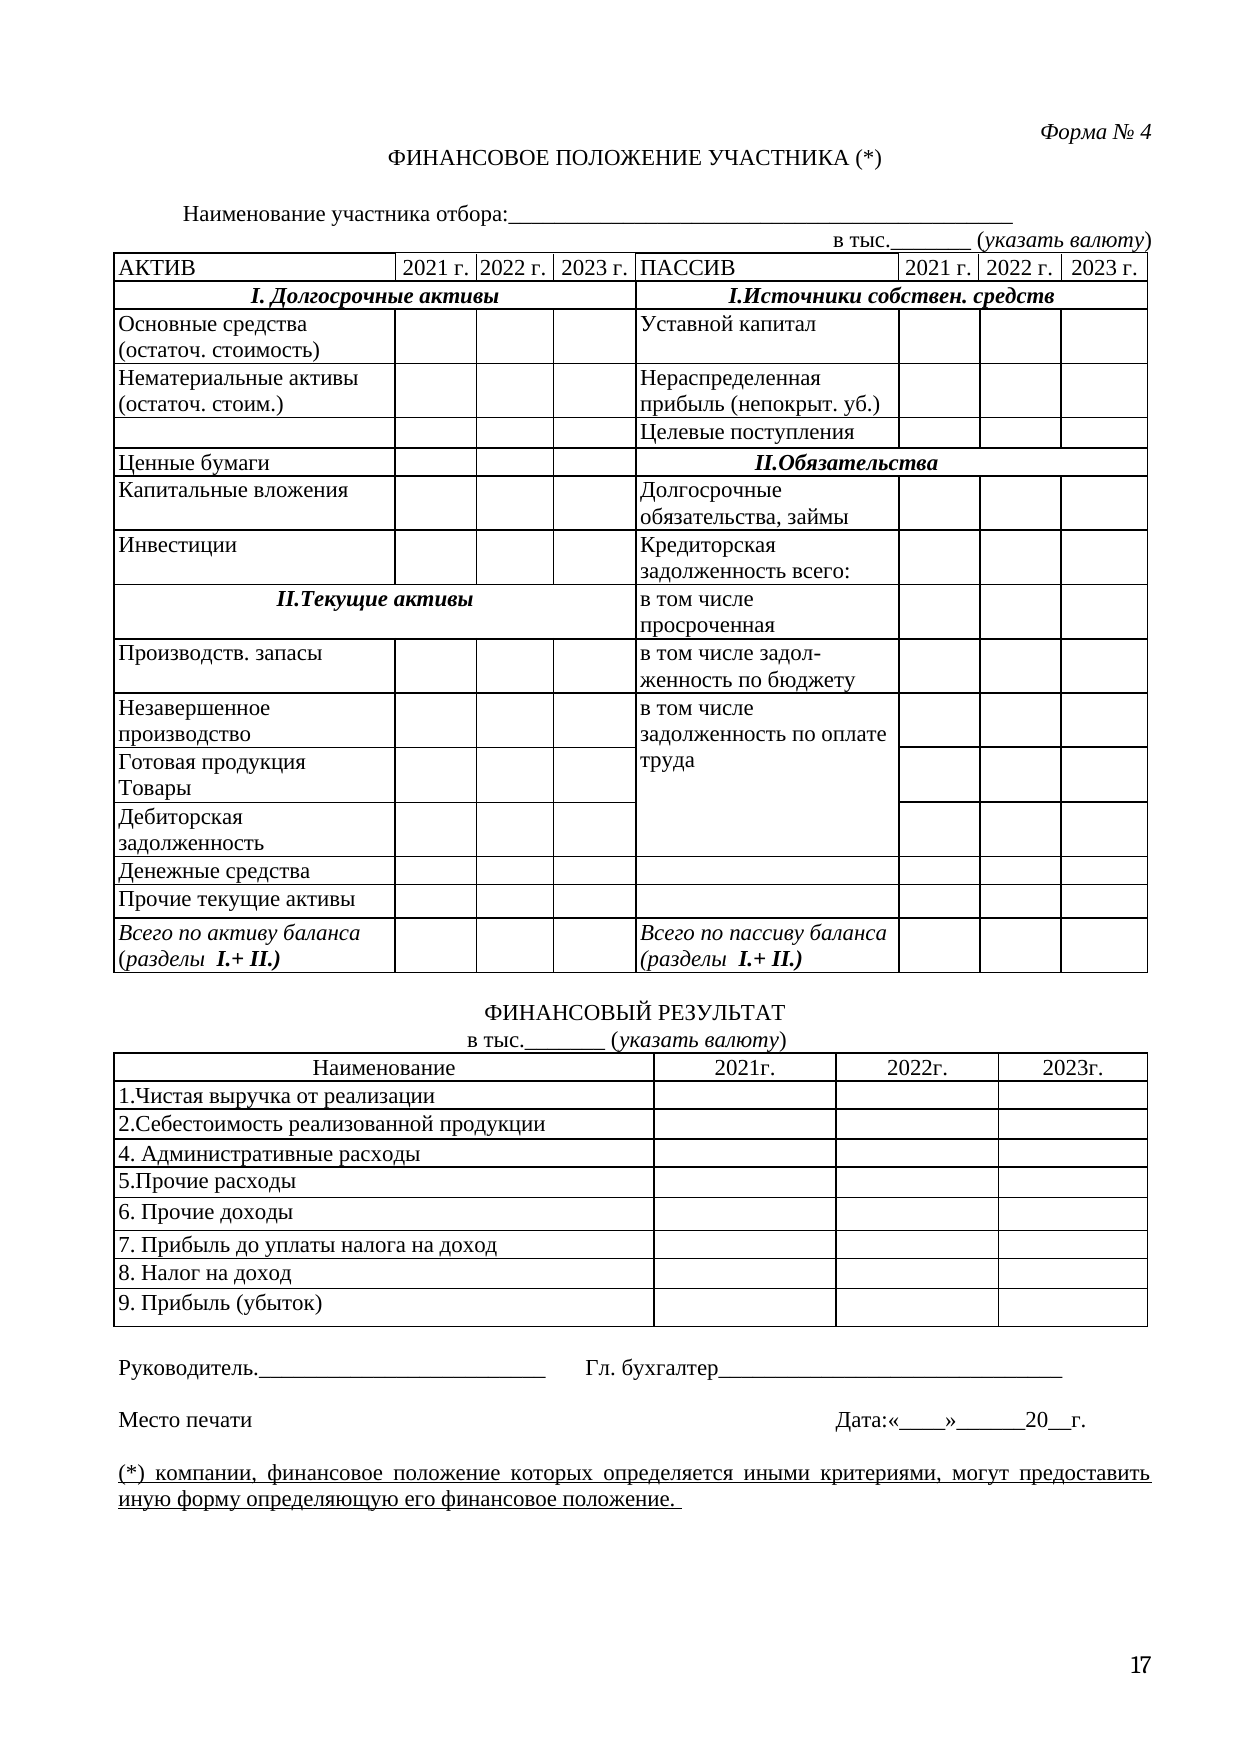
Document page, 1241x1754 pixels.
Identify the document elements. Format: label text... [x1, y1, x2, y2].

table_header АКТИВ [115, 254, 395, 280]
table_cell [837, 1289, 998, 1326]
table_cell [999, 1110, 1147, 1138]
table_cell [396, 418, 476, 447]
table_cell [981, 919, 1060, 972]
table_cell [655, 1110, 835, 1138]
table_cell [477, 310, 553, 362]
table_cell [477, 919, 553, 972]
table_header ПАССИВ [636, 254, 898, 280]
table_cell [999, 1168, 1147, 1197]
table_cell [655, 1259, 835, 1288]
table_header 2021 г. [396, 253, 476, 280]
table_cell [837, 1082, 998, 1108]
table_cell [981, 803, 1060, 856]
table_cell [900, 885, 979, 917]
text Наименование участника отбора:____________________________________________ [44, 199, 1152, 226]
table_cell [477, 364, 553, 417]
table_cell [396, 477, 476, 529]
table_cell в том числе просроченная [637, 585, 898, 638]
table_cell [900, 585, 979, 638]
table_cell [396, 803, 476, 856]
table_cell [396, 449, 476, 475]
table_cell [655, 1168, 835, 1197]
table_cell [981, 585, 1060, 638]
table_header 2023г. [999, 1054, 1147, 1080]
table_cell [655, 1198, 835, 1230]
table_cell [999, 1198, 1147, 1230]
table_cell [1062, 919, 1147, 972]
table_cell [477, 640, 553, 692]
table_cell [396, 640, 476, 692]
table_cell [981, 477, 1060, 529]
table_header 2021 г. [899, 253, 978, 280]
table_cell [837, 1198, 998, 1230]
table_cell [1062, 364, 1147, 417]
table_cell Всего по пассиву баланса (разделы I.+ II.) [637, 919, 898, 972]
table_cell [637, 857, 898, 883]
table_cell [999, 1082, 1147, 1108]
table_cell [1062, 885, 1147, 917]
table_cell [396, 694, 476, 746]
table_cell [554, 531, 635, 583]
table_cell [981, 694, 1060, 746]
table_cell [477, 885, 553, 917]
table_cell Целевые поступления [637, 418, 898, 447]
table_cell [981, 364, 1060, 417]
table_cell Инвестиции [115, 531, 394, 583]
table_cell 1.Чистая выручка от реализации [115, 1082, 653, 1108]
table_cell [554, 364, 635, 417]
table_cell [396, 531, 476, 583]
table_header Наименование [115, 1054, 653, 1080]
table_cell [477, 857, 553, 883]
table_cell Всего по активу баланса (разделы I.+ II.) [115, 919, 394, 972]
table_cell Нераспределенная прибыль (непокрыт. уб.) [637, 364, 898, 417]
table_cell [477, 803, 553, 856]
table_cell [396, 885, 476, 917]
table_cell Капитальные вложения [115, 477, 394, 529]
table_header 2022 г. [477, 253, 553, 280]
table_cell [900, 364, 979, 417]
table_cell Уставной капитал [637, 310, 898, 362]
table_cell [477, 449, 553, 475]
table_cell [477, 531, 553, 583]
table_cell II.Обязательства [637, 449, 1147, 475]
table_cell [900, 919, 979, 972]
table_cell [637, 885, 898, 917]
table_cell [396, 857, 476, 883]
table_cell [655, 1289, 835, 1326]
table_header 2023 г. [1062, 253, 1147, 280]
table_header 2022г. [837, 1054, 998, 1080]
table_cell [900, 748, 979, 801]
table_cell [396, 364, 476, 417]
table_cell [477, 694, 553, 746]
table_cell [999, 1259, 1147, 1288]
table_cell [396, 919, 476, 972]
text в тыс._______ (указать валюту) [44, 226, 1152, 252]
table_cell [981, 640, 1060, 692]
table_cell [981, 531, 1060, 583]
table_cell Денежные средства [115, 857, 394, 883]
table_cell Ценные бумаги [115, 449, 394, 475]
text (*) компании, финансовое положение которых определяется иными критериями, могут предоставить иную форму определяющую его финансовое положение. [118, 1459, 1152, 1482]
table_cell [900, 803, 979, 856]
table_cell [554, 748, 635, 801]
table_cell [900, 694, 979, 746]
table_cell [655, 1082, 835, 1108]
text (*) компании, финансовое положение которых определяется иными критериями, могут предоставить иную форму определяющую его финансовое положение. [118, 1483, 1152, 1512]
text ФИНАНСОВОЕ ПОЛОЖЕНИЕ УЧАСТНИКА (*) [118, 144, 1152, 171]
table_cell [1062, 531, 1147, 583]
table_cell [900, 418, 979, 447]
table_cell [981, 748, 1060, 801]
table_cell [655, 1231, 835, 1257]
table_header 2023 г. [554, 253, 635, 280]
table_cell [981, 418, 1060, 447]
table_cell [554, 803, 635, 856]
table_cell 6. Прочие доходы [115, 1198, 653, 1230]
table_cell [900, 477, 979, 529]
table_cell Прочие текущие активы [115, 885, 394, 917]
table_cell [1062, 694, 1147, 746]
table_cell Кредиторская задолженность всего: [637, 531, 898, 583]
table_cell [981, 310, 1060, 362]
table_cell [554, 477, 635, 529]
table_cell Основные средства (остаточ. стоимость) [115, 310, 394, 362]
table_cell [1062, 477, 1147, 529]
table_cell [999, 1289, 1147, 1326]
table_cell [837, 1231, 998, 1257]
table_cell [837, 1110, 998, 1138]
table_cell [981, 857, 1060, 883]
table_cell [554, 857, 635, 883]
table_cell Нематериальные активы (остаточ. стоим.) [115, 364, 394, 417]
table_cell [554, 640, 635, 692]
table_cell [477, 418, 553, 447]
table_cell в том числе задолженность по бюджету [637, 640, 898, 692]
table_cell [900, 857, 979, 883]
table_cell [1062, 640, 1147, 692]
table_cell [1062, 310, 1147, 362]
table_cell 4. Административные расходы [115, 1140, 653, 1166]
table_cell [115, 418, 394, 447]
table_cell [1062, 585, 1147, 638]
table_cell [554, 694, 635, 746]
table_cell 2.Себестоимость реализованной продукции [115, 1110, 653, 1138]
table_cell [554, 418, 635, 447]
table_cell I. Долгосрочные активы [115, 282, 635, 308]
table_cell [1062, 857, 1147, 883]
table_cell [1062, 748, 1147, 801]
table_cell 8. Налог на доход [115, 1259, 653, 1288]
table_cell [837, 1168, 998, 1197]
table_cell [1062, 418, 1147, 447]
table_cell Незавершенное производство [115, 694, 394, 746]
table_cell 7. Прибыль до уплаты налога на доход [115, 1231, 653, 1257]
table_cell [554, 449, 635, 475]
text ФИНАНСОВЫЙ РЕЗУЛЬТАТ [118, 999, 1152, 1026]
text Руководитель._________________________ Гл. бухгалтер______________________________ [44, 1353, 1152, 1380]
table_cell [396, 748, 476, 801]
table_cell [999, 1231, 1147, 1257]
text Место печати Дата:«____»______20__г. [44, 1406, 1152, 1433]
table_cell в том числе задолженность по оплате труда [637, 694, 898, 856]
table_cell [999, 1140, 1147, 1166]
table_header 2022 г. [979, 253, 1061, 280]
table_cell I.Источники собствен. средств [637, 282, 1147, 308]
table_cell [554, 919, 635, 972]
table_cell [655, 1140, 835, 1166]
table_cell [554, 310, 635, 362]
table_cell 5.Прочие расходы [115, 1168, 653, 1197]
table_cell [477, 748, 553, 801]
text в тыс._______ (указать валюту) [118, 1026, 1152, 1052]
text Форма № 4 [118, 118, 1152, 144]
table_cell [477, 477, 553, 529]
table_cell [837, 1140, 998, 1166]
table_cell Долгосрочные обязательства, займы [637, 477, 898, 529]
table_cell [981, 885, 1060, 917]
table_cell [396, 310, 476, 362]
table_cell [554, 885, 635, 917]
table_header 2021г. [655, 1054, 835, 1080]
table_cell [900, 310, 979, 362]
table_cell [900, 640, 979, 692]
table_cell 9. Прибыль (убыток) [115, 1289, 653, 1326]
table_cell [900, 531, 979, 583]
table_cell Дебиторская задолженность [115, 803, 394, 856]
table_cell II.Текущие активы [115, 585, 635, 638]
table_cell Готовая продукция Товары [115, 748, 394, 801]
table_cell [837, 1259, 998, 1288]
table_cell Производств. запасы [115, 640, 394, 692]
table_cell [1062, 803, 1147, 856]
